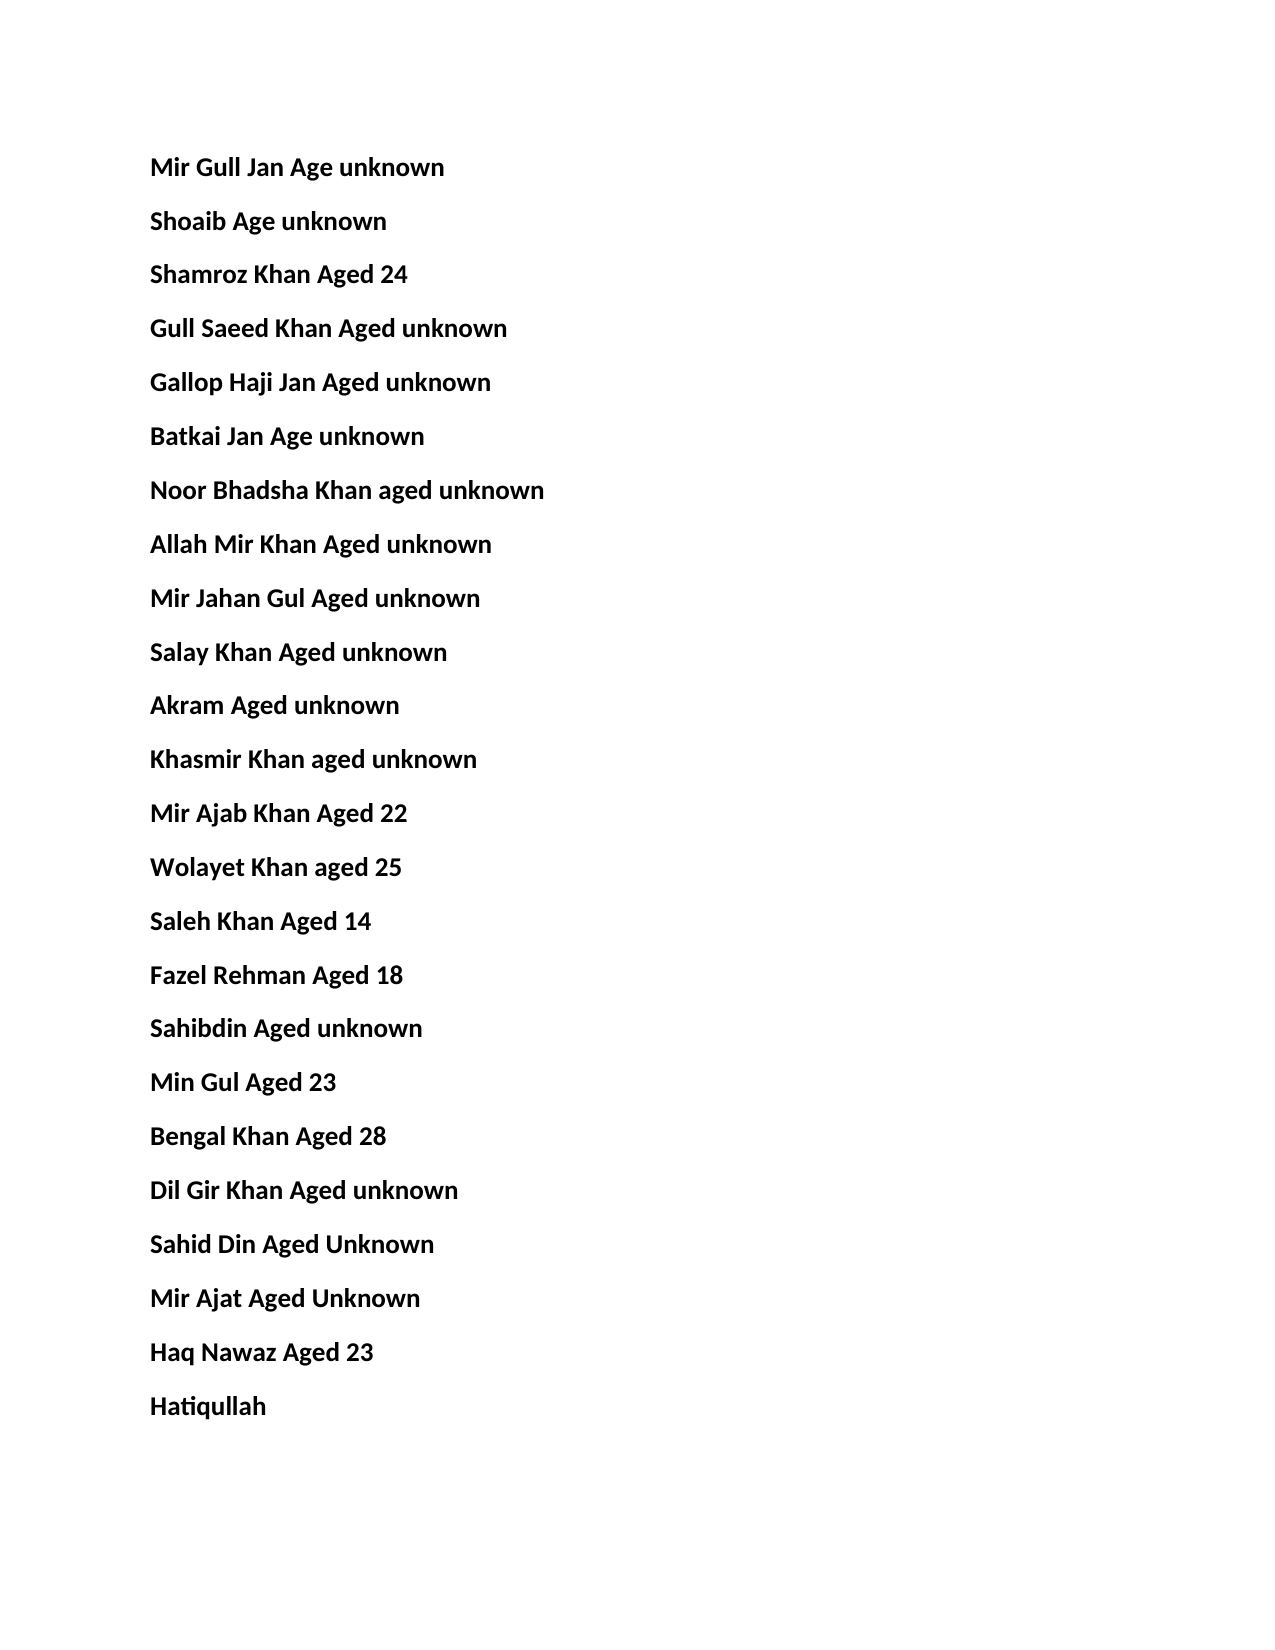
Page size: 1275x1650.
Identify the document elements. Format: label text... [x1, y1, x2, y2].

subtitle Sahid Din Aged Unknown [150, 1227, 1125, 1260]
subtitle Dil Gir Khan Aged unknown [150, 1173, 1125, 1206]
subtitle Min Gul Aged 23 [150, 1066, 1125, 1098]
subtitle Allah Mir Khan Aged unknown [150, 527, 1125, 560]
subtitle Mir Jahan Gul Aged unknown [150, 581, 1125, 614]
subtitle Fazel Rehman Aged 18 [150, 958, 1125, 991]
subtitle Mir Ajat Aged Unknown [150, 1281, 1125, 1314]
subtitle Akram Aged unknown [150, 688, 1125, 722]
subtitle Hatiqullah [150, 1389, 1125, 1422]
subtitle Noor Bhadsha Khan aged unknown [150, 473, 1125, 506]
subtitle Saleh Khan Aged 14 [150, 904, 1125, 937]
subtitle Shamroz Khan Aged 24 [150, 258, 1125, 291]
subtitle Mir Gull Jan Age unknown [150, 150, 1125, 183]
subtitle Khasmir Khan aged unknown [150, 742, 1125, 775]
subtitle Bengal Khan Aged 28 [150, 1119, 1125, 1152]
subtitle Haq Nawaz Aged 23 [150, 1335, 1125, 1368]
subtitle Mir Ajab Khan Aged 22 [150, 796, 1125, 829]
subtitle Sahibdin Aged unknown [150, 1012, 1125, 1045]
subtitle Salay Khan Aged unknown [150, 635, 1125, 668]
subtitle Batkai Jan Age unknown [150, 419, 1125, 452]
subtitle Gallop Haji Jan Aged unknown [150, 365, 1125, 398]
subtitle Shoaib Age unknown [150, 204, 1125, 237]
subtitle Gull Saeed Khan Aged unknown [150, 312, 1125, 344]
subtitle Wolayet Khan aged 25 [150, 850, 1125, 883]
